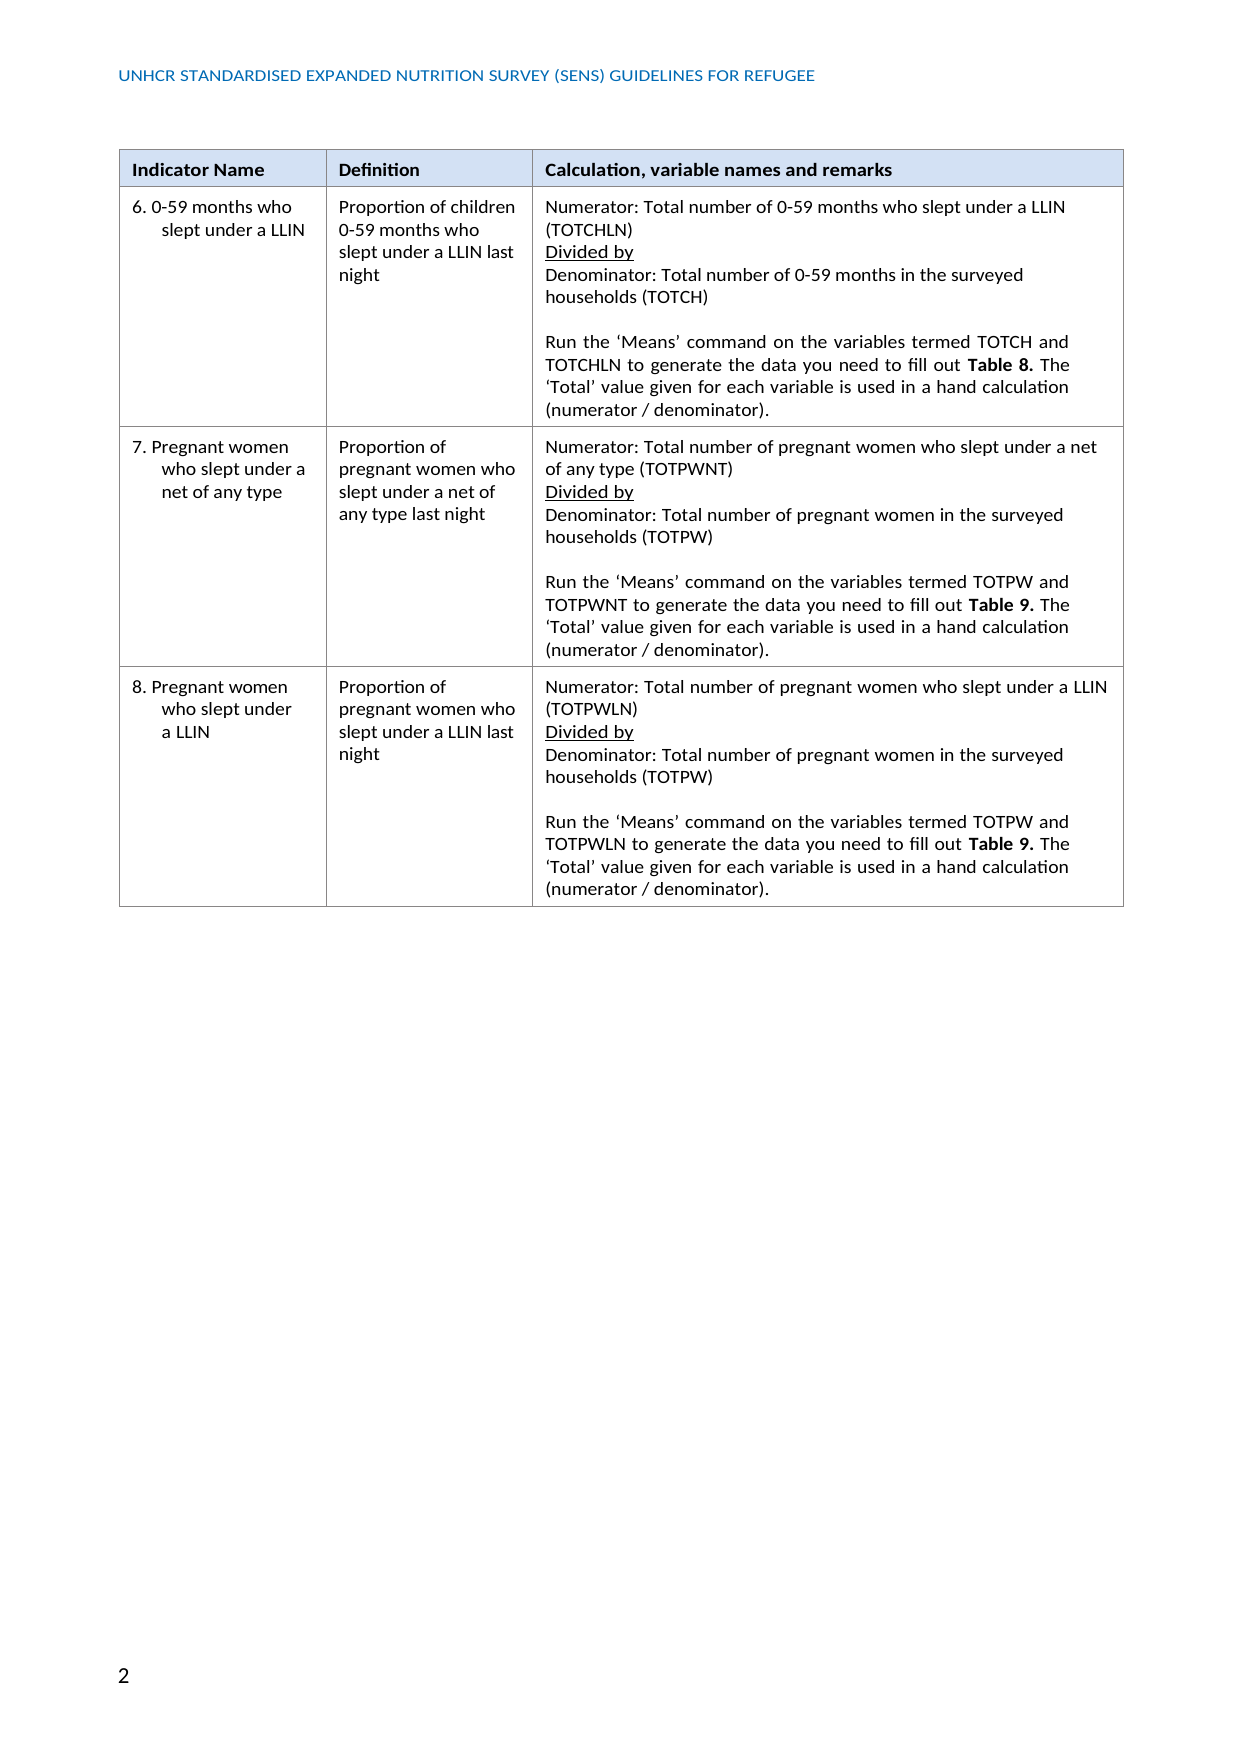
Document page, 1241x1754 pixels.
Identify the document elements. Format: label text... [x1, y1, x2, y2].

table_cell 6. 0-59 months who slept under a LLIN [120, 187, 326, 426]
table_cell Numerator: Total number of 0-59 months who slept under a LLIN (TOTCHLN) Divided by Denominator: Total number of 0-59 months in the surveyed households (TOTCH) Run the ‘Means’ command on the variables termed TOTCH and TOTCHLN to generate the data you need to fill out Table 8. The ‘Total’ value given for each variable is used in a hand calculation (numerator / denominator). [533, 187, 1123, 426]
table_cell 7. Pregnant women who slept under a net of any type [120, 427, 326, 666]
table_cell Proportion of children 0-59 months who slept under a LLIN last night [327, 187, 532, 426]
table_header Indicator Name [120, 150, 326, 186]
table_cell Proportion of pregnant women who slept under a net of any type last night [327, 427, 532, 666]
table_header Definition [327, 150, 532, 186]
table_cell Numerator: Total number of pregnant women who slept under a net of any type (TOTPWNT) Divided by Denominator: Total number of pregnant women in the surveyed households (TOTPW) Run the ‘Means’ command on the variables termed TOTPW and TOTPWNT to generate the data you need to fill out Table 9. The ‘Total’ value given for each variable is used in a hand calculation (numerator / denominator). [533, 427, 1123, 666]
table_cell Proportion of pregnant women who slept under a LLIN last night [327, 667, 532, 906]
table_cell Numerator: Total number of pregnant women who slept under a LLIN (TOTPWLN) Divided by Denominator: Total number of pregnant women in the surveyed households (TOTPW) Run the ‘Means’ command on the variables termed TOTPW and TOTPWLN to generate the data you need to fill out Table 9. The ‘Total’ value given for each variable is used in a hand calculation (numerator / denominator). [533, 667, 1123, 906]
table_header Calculation, variable names and remarks [533, 150, 1123, 186]
table_cell 8. Pregnant women who slept under a LLIN [120, 667, 326, 906]
